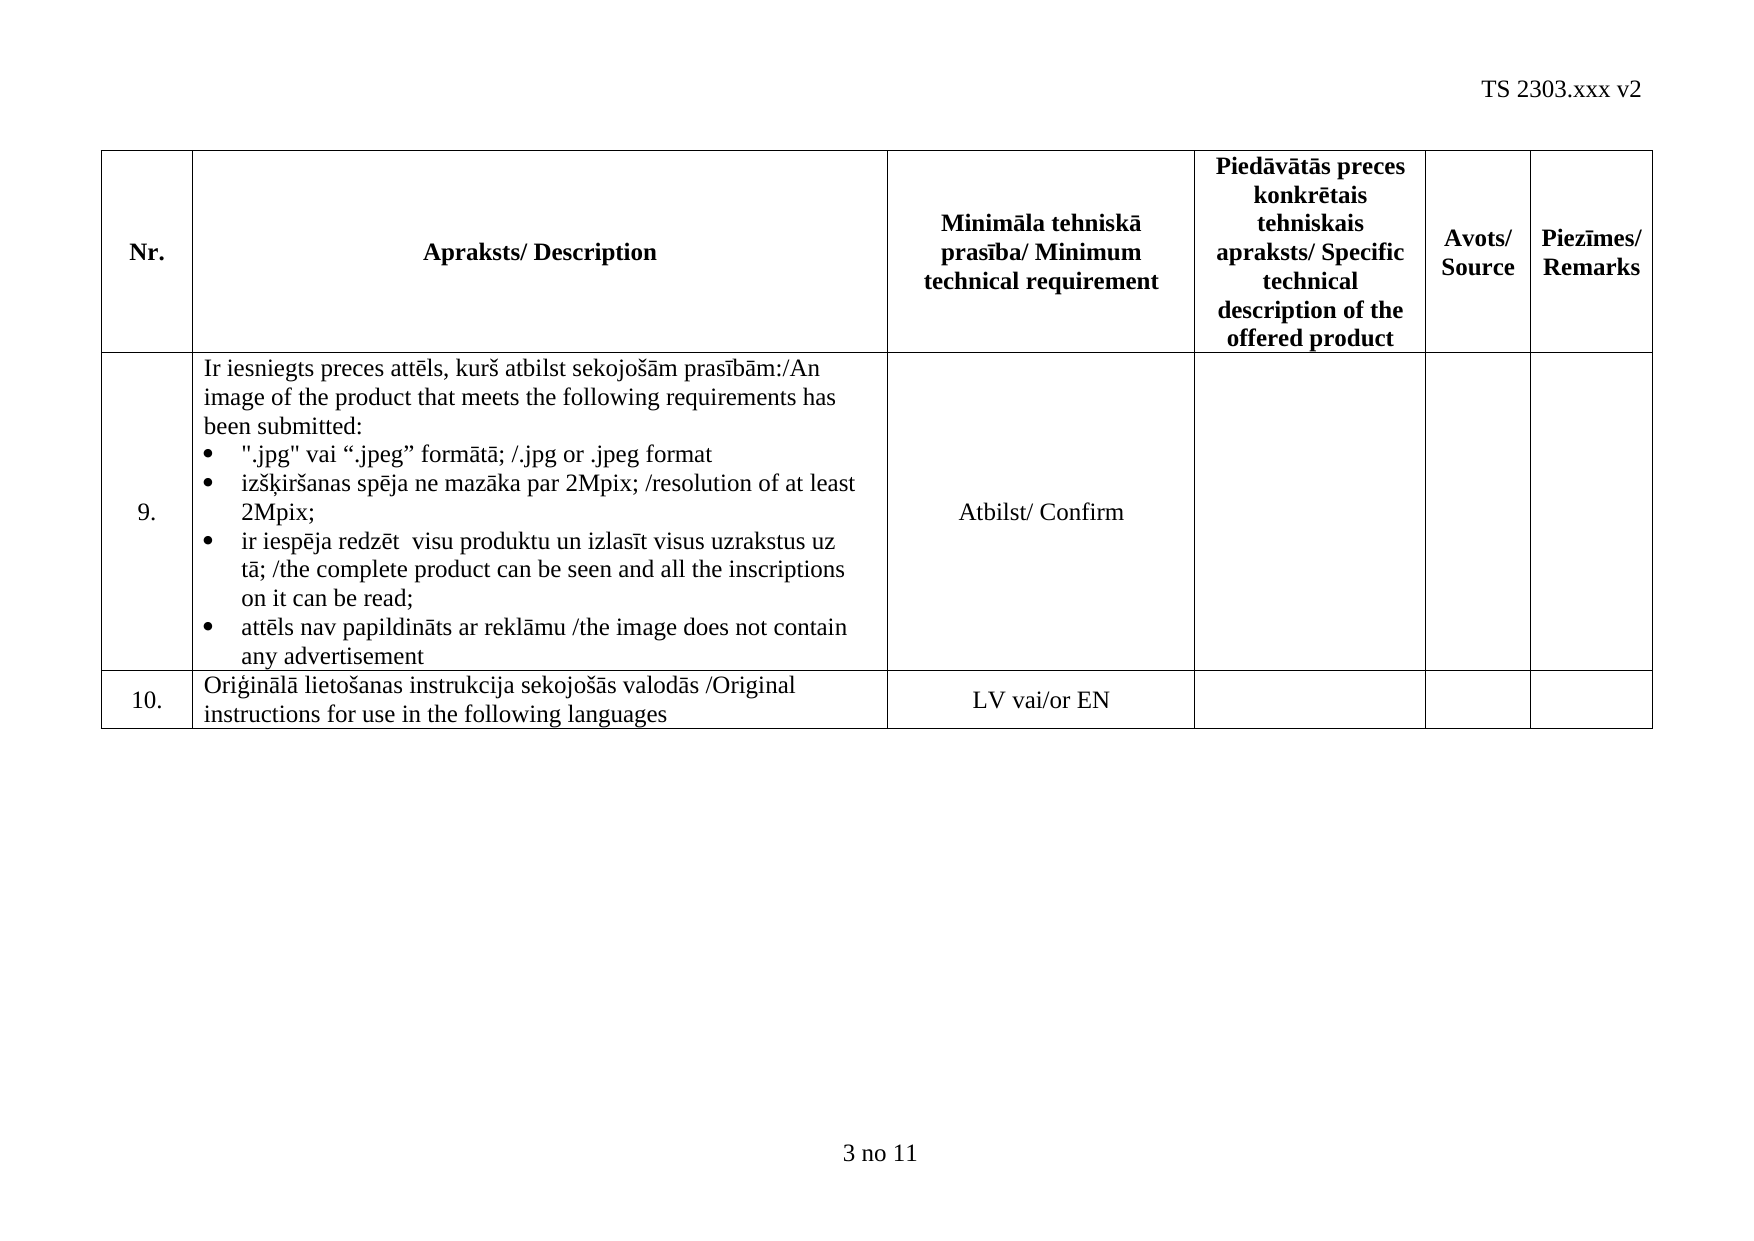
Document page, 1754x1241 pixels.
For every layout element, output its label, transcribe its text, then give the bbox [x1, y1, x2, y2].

table_header Apraksts/ Description [193, 151, 887, 352]
table_cell [1531, 671, 1652, 728]
table_cell [1426, 671, 1530, 728]
table_cell [1531, 353, 1652, 669]
table_cell [1195, 353, 1425, 669]
table_cell Atbilst/ Confirm [888, 353, 1194, 669]
table_cell [102, 671, 192, 728]
table_cell Ir iesniegts preces attēls, kurš atbilst sekojošām prasībām:/An image of the product that meets the following requirements has been submitted: ".jpg" vai “.jpeg” formātā; /.jpg or .jpeg format izšķiršanas spēja ne mazāka par 2Mpix; /resolution of at least 2Mpix; ir iespēja redzēt visu produktu un izlasīt visus uzrakstus uz tā; /the complete product can be seen and all the inscriptions on it can be read; attēls nav papildināts ar reklāmu /the image does not contain any advertisement [193, 353, 887, 669]
table_header Piedāvātās preces konkrētais tehniskais apraksts/ Specific technical description of the offered product [1195, 151, 1425, 352]
table_cell Oriģinālā lietošanas instrukcija sekojošās valodās /Original instructions for use in the following languages [193, 671, 887, 728]
table_cell LV vai/or EN [888, 671, 1194, 728]
table_cell [1426, 353, 1530, 669]
table_header Minimāla tehniskā prasība/ Minimum technical requirement [888, 151, 1194, 352]
table_header Nr. [102, 151, 192, 352]
table_cell [102, 353, 192, 669]
table_header Piezīmes/ Remarks [1531, 151, 1652, 352]
table_header Avots/ Source [1426, 151, 1530, 352]
table_cell [1195, 671, 1425, 728]
